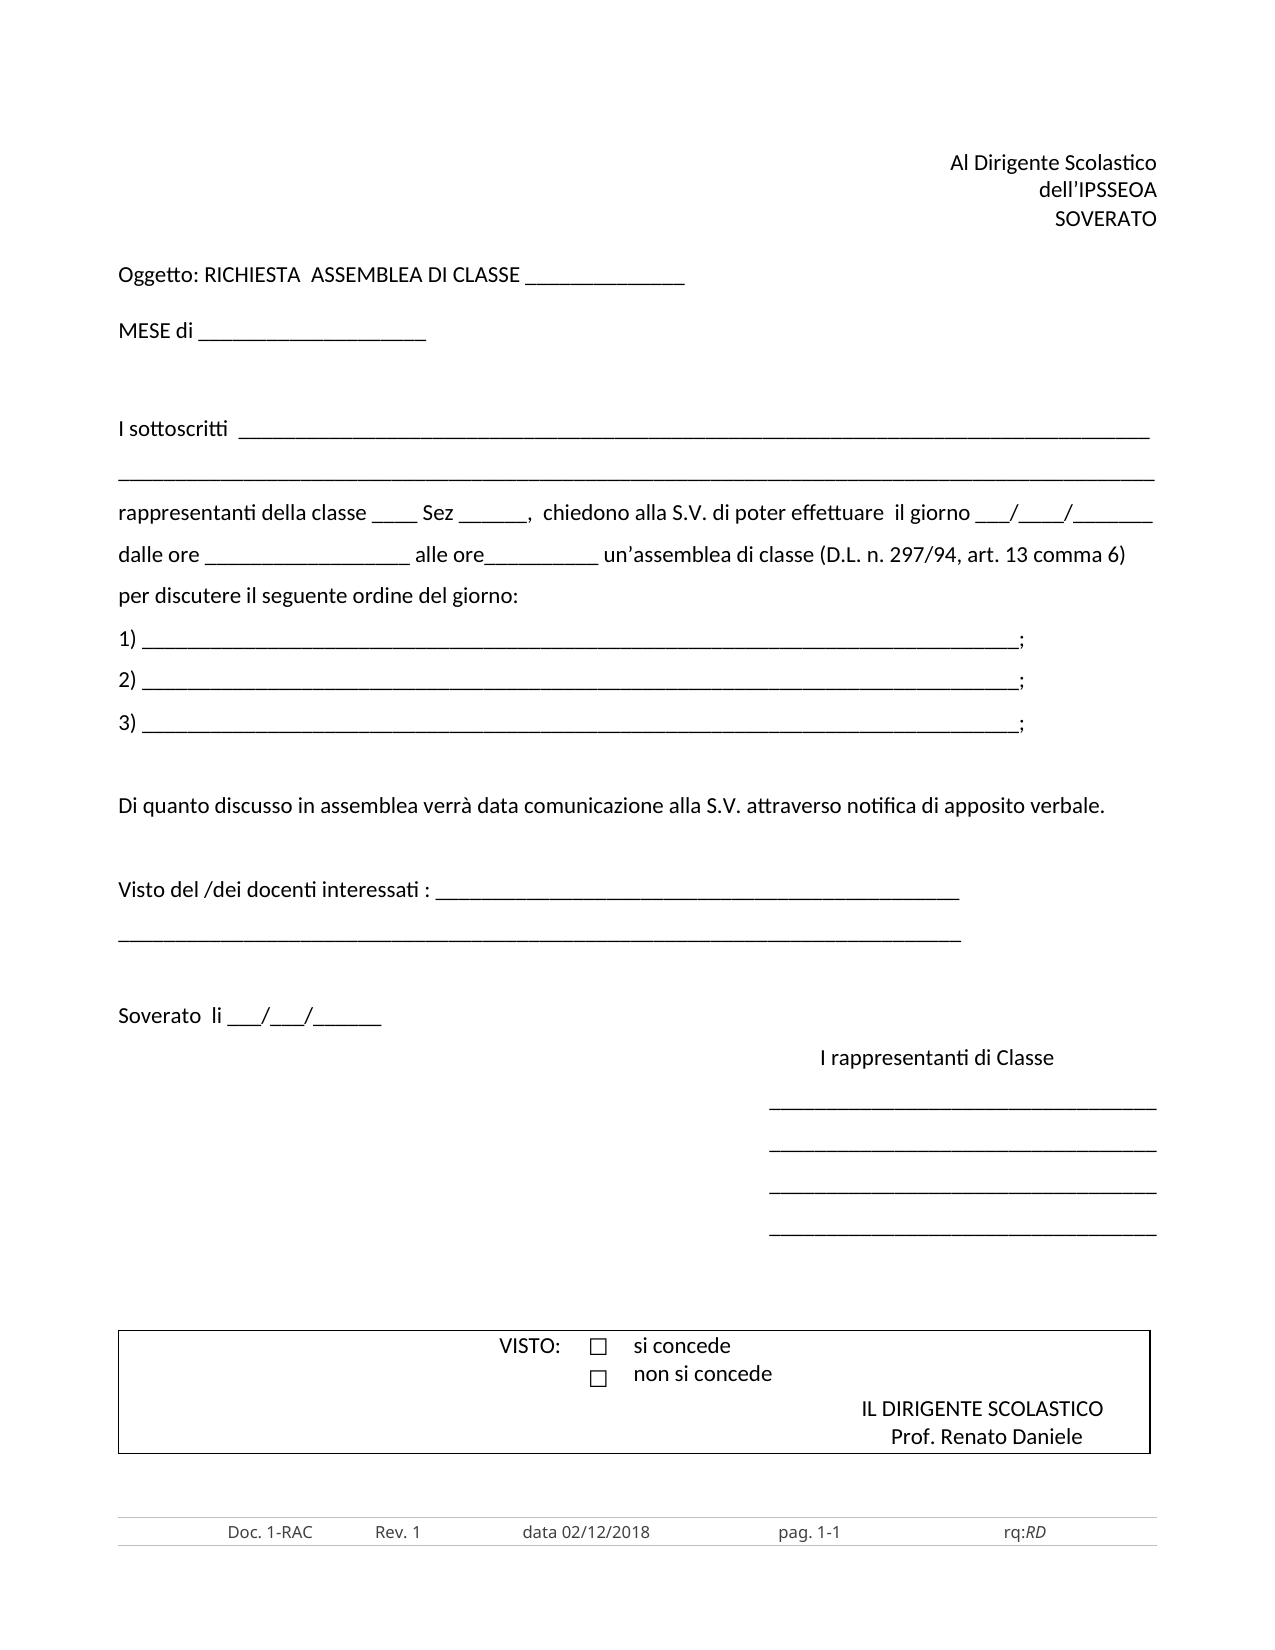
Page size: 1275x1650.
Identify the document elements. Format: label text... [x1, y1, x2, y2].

text __________________________________ [118, 1211, 1157, 1239]
text __________________________________ [118, 1169, 1157, 1197]
text rappresentanti della classe ____ Sez ______, chiedono alla S.V. di poter effettuare il giorno ___/____/_______ dalle ore __________________ alle ore__________ un’assemblea di classe (D.L. n. 297/94, art. 13 comma 6) per discutere il seguente ordine del giorno: [118, 498, 1157, 610]
table_header VISTO: [119, 1331, 572, 1394]
text __________________________________ [118, 1127, 1157, 1155]
text ___________________________________________________________________________________________ [118, 456, 1157, 484]
text 2) _____________________________________________________________________________; [118, 666, 1157, 694]
text 1) _____________________________________________________________________________; [118, 624, 1157, 652]
table_header [572, 1331, 622, 1394]
text __________________________________ [118, 1085, 1157, 1113]
text Al Dirigente Scolastico [118, 148, 1157, 176]
text SOVERATO [118, 204, 1157, 232]
text Di quanto discusso in assemblea verrà data comunicazione alla S.V. attraverso notifica di apposito verbale. [118, 792, 1157, 819]
text Oggetto: RICHIESTA ASSEMBLEA DI CLASSE ______________ [118, 260, 1157, 288]
text MESE di ____________________ [118, 316, 1157, 344]
text 3) _____________________________________________________________________________; [118, 708, 1157, 736]
table_cell IL DIRIGENTE SCOLASTICO Prof. Renato Daniele [119, 1394, 1149, 1452]
text I rappresentanti di Classe [118, 1043, 1157, 1071]
text Visto del /dei docenti interessati : ______________________________________________ [118, 876, 1157, 903]
text dell’IPSSEOA [118, 176, 1157, 204]
text Soverato li ___/___/______ [118, 1001, 1157, 1029]
text I sottoscritti ________________________________________________________________________________ [118, 414, 1157, 442]
text __________________________________________________________________________ [118, 917, 1157, 946]
table_header si concede non si concede [622, 1331, 1149, 1394]
